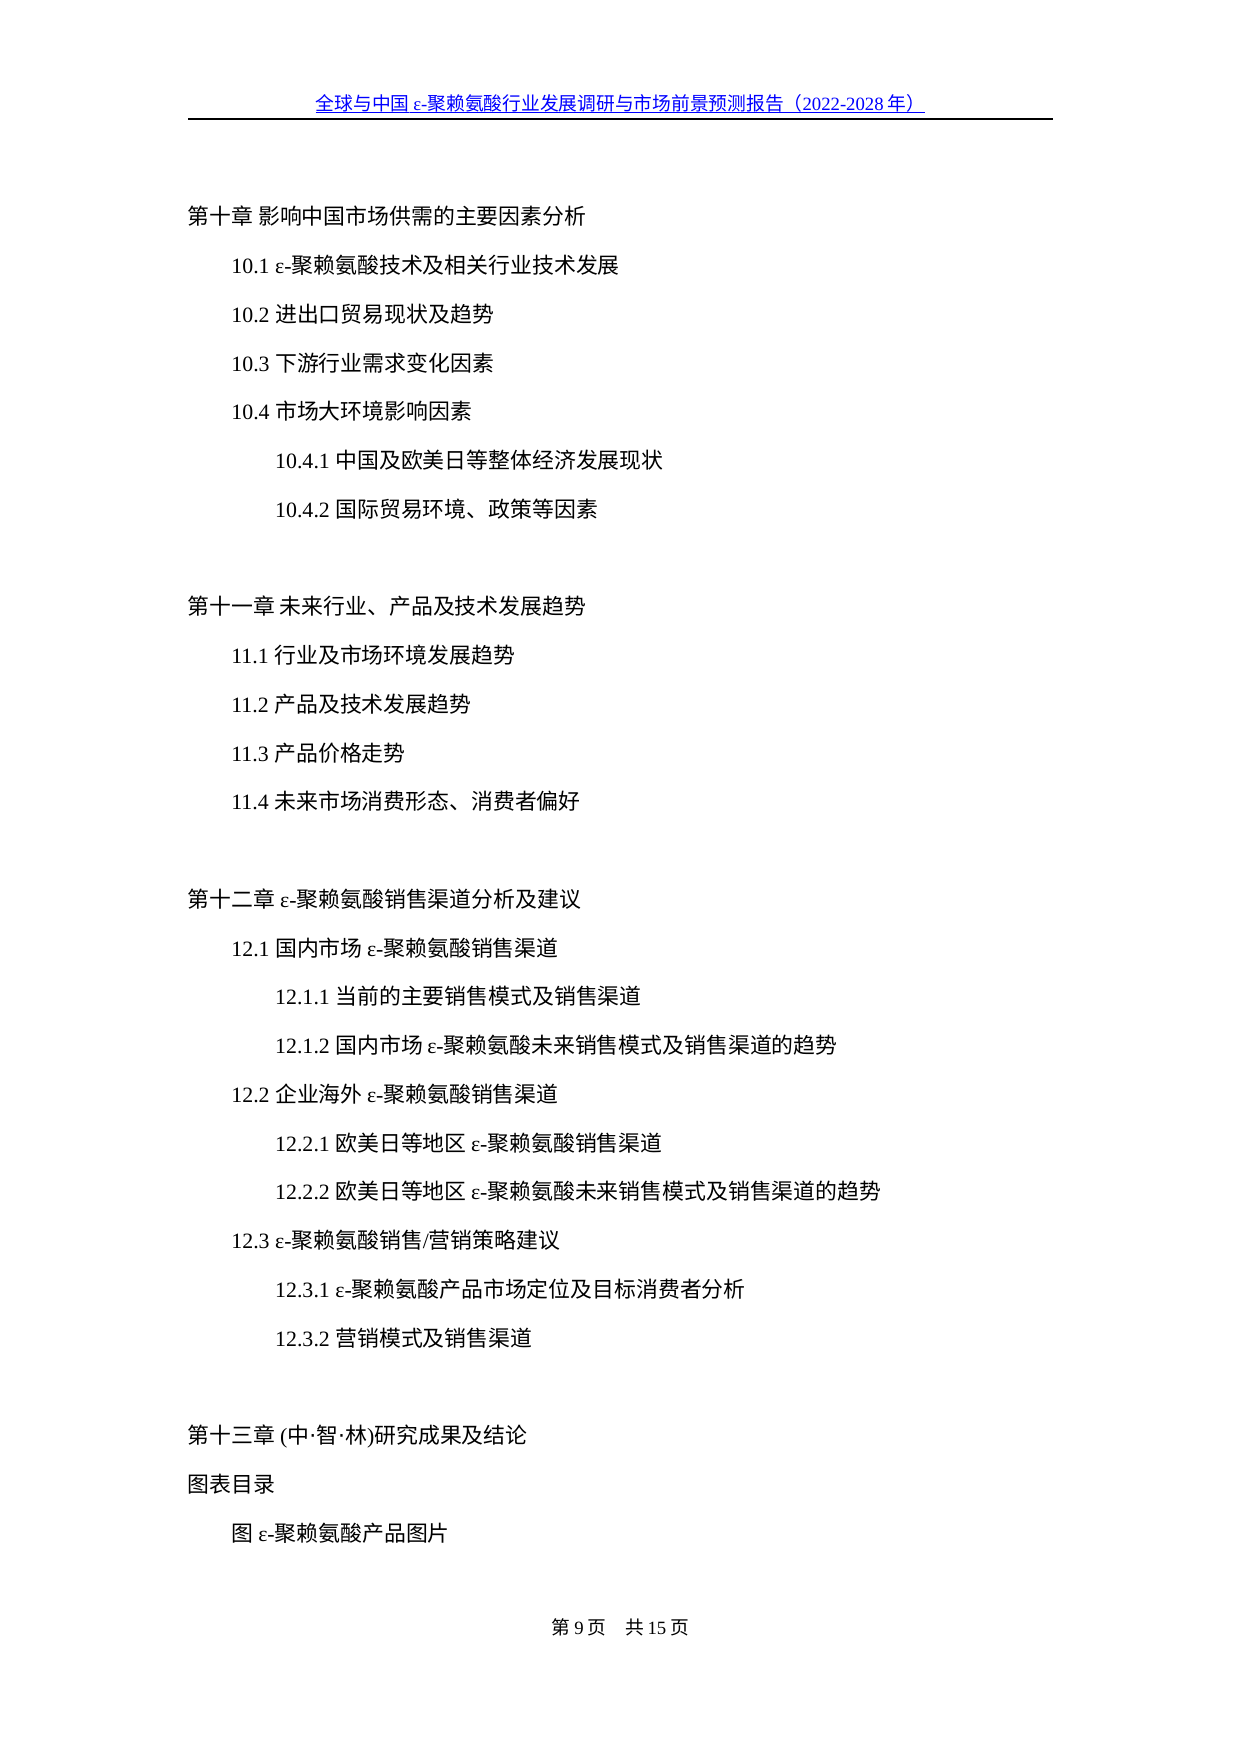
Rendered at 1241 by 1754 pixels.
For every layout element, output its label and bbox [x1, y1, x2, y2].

text [187, 150, 1053, 1548]
